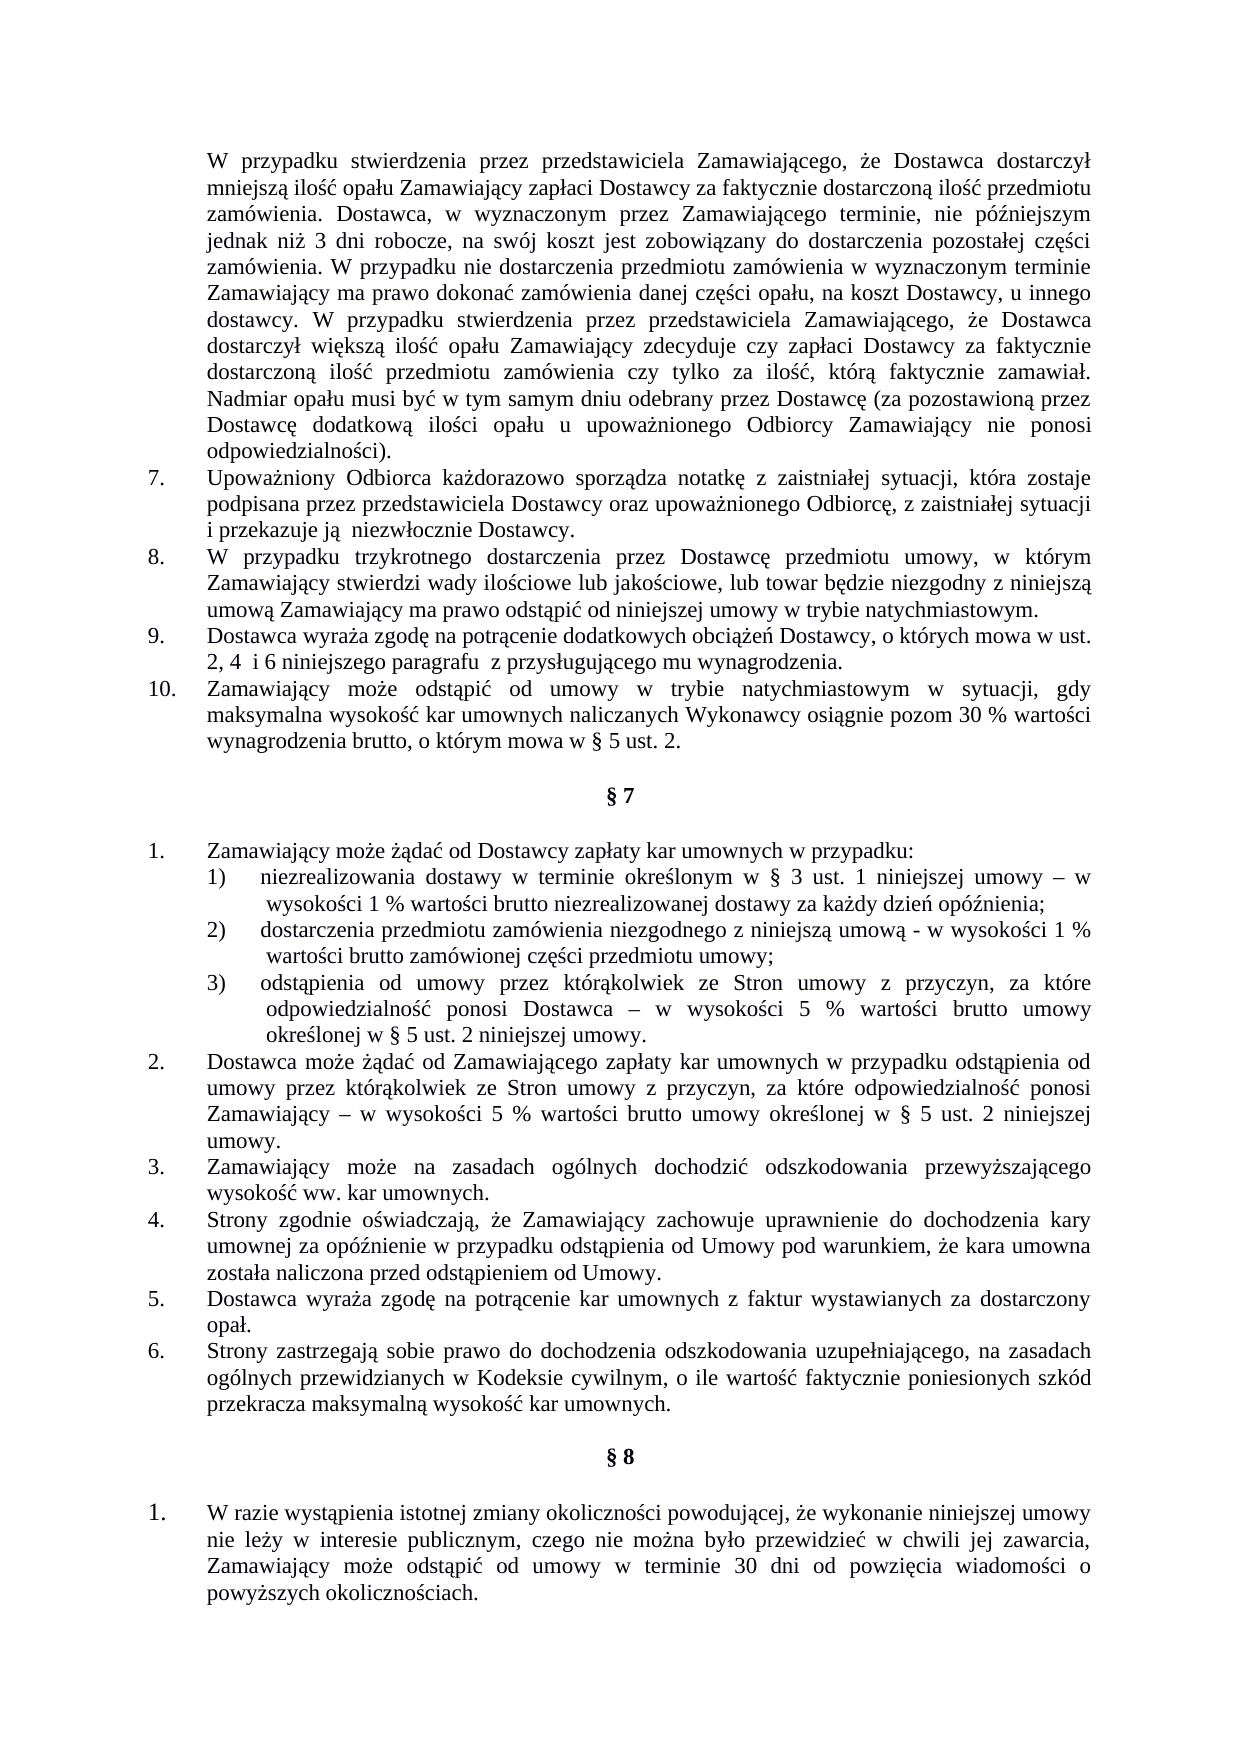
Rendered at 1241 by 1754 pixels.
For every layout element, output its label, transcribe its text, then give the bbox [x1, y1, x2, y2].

list Strony zastrzegają sobie prawo do dochodzenia odszkodowania uzupełniającego, na zasadach ogólnych przewidzianych w Kodeksie cywilnym, o ile wartość faktycznie poniesionych szkód przekracza maksymalną wysokość kar umownych. [148, 1338, 1093, 1417]
list W razie wystąpienia istotnej zmiany okoliczności powodującej, że wykonanie niniejszej umowy nie leży w interesie publicznym, czego nie można było przewidzieć w chwili jej zawarcia, Zamawiający może odstąpić od umowy w terminie 30 dni od powzięcia wiadomości o powyższych okolicznościach. [148, 1497, 1093, 1605]
list W przypadku trzykrotnego dostarczenia przez Dostawcę przedmiotu umowy, w którym Zamawiający stwierdzi wady ilościowe lub jakościowe, lub towar będzie niezgodny z niniejszą umową Zamawiający ma prawo odstąpić od niniejszej umowy w trybie natychmiastowym. [148, 543, 1093, 622]
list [148, 148, 1093, 464]
list Dostawca może żądać od Zamawiającego zapłaty kar umownych w przypadku odstąpienia od umowy przez którąkolwiek ze Stron umowy z przyczyn, za które odpowiedzialność ponosi Zamawiający – w wysokości 5 % wartości brutto umowy określonej w § 5 ust. 2 niniejszej umowy. [148, 1048, 1093, 1153]
list dostarczenia przedmiotu zamówienia niezgodnego z niniejszą umową - w wysokości 1 % wartości brutto zamówionej części przedmiotu umowy; [207, 916, 1093, 969]
list Strony zgodnie oświadczają, że Zamawiający zachowuje uprawnienie do dochodzenia kary umownej za opóźnienie w przypadku odstąpienia od Umowy pod warunkiem, że kara umowna została naliczona przed odstąpieniem od Umowy. [148, 1206, 1093, 1285]
list Upoważniony Odbiorca każdorazowo sporządza notatkę z zaistniałej sytuacji, która zostaje podpisana przez przedstawiciela Dostawcy oraz upoważnionego Odbiorcę, z zaistniałej sytuacji i przekazuje ją niezwłocznie Dostawcy. [148, 464, 1093, 543]
list Dostawca wyraża zgodę na potrącenie kar umownych z faktur wystawianych za dostarczony opał. [148, 1285, 1093, 1338]
list Dostawca wyraża zgodę na potrącenie dodatkowych obciążeń Dostawcy, o których mowa w ust. 2, 4 i 6 niniejszego paragrafu z przysługującego mu wynagrodzenia. [148, 622, 1093, 675]
list niezrealizowania dostawy w terminie określonym w § 3 ust. 1 niniejszej umowy – w wysokości 1 % wartości brutto niezrealizowanej dostawy za każdy dzień opóźnienia; [207, 863, 1093, 916]
list odstąpienia od umowy przez którąkolwiek ze Stron umowy z przyczyn, za które odpowiedzialność ponosi Dostawca – w wysokości 5 % wartości brutto umowy określonej w § 5 ust. 2 niniejszej umowy. [207, 969, 1093, 1048]
list Zamawiający może odstąpić od umowy w trybie natychmiastowym w sytuacji, gdy maksymalna wysokość kar umownych naliczanych Wykonawcy osiągnie pozom 30 % wartości wynagrodzenia brutto, o którym mowa w § 5 ust. 2. [148, 675, 1093, 754]
text § 7 [148, 782, 1093, 809]
text § 8 [148, 1443, 1093, 1469]
list Zamawiający może na zasadach ogólnych dochodzić odszkodowania przewyższającego wysokość ww. kar umownych. [148, 1153, 1093, 1206]
list Zamawiający może żądać od Dostawcy zapłaty kar umownych w przypadku: [148, 837, 1093, 863]
